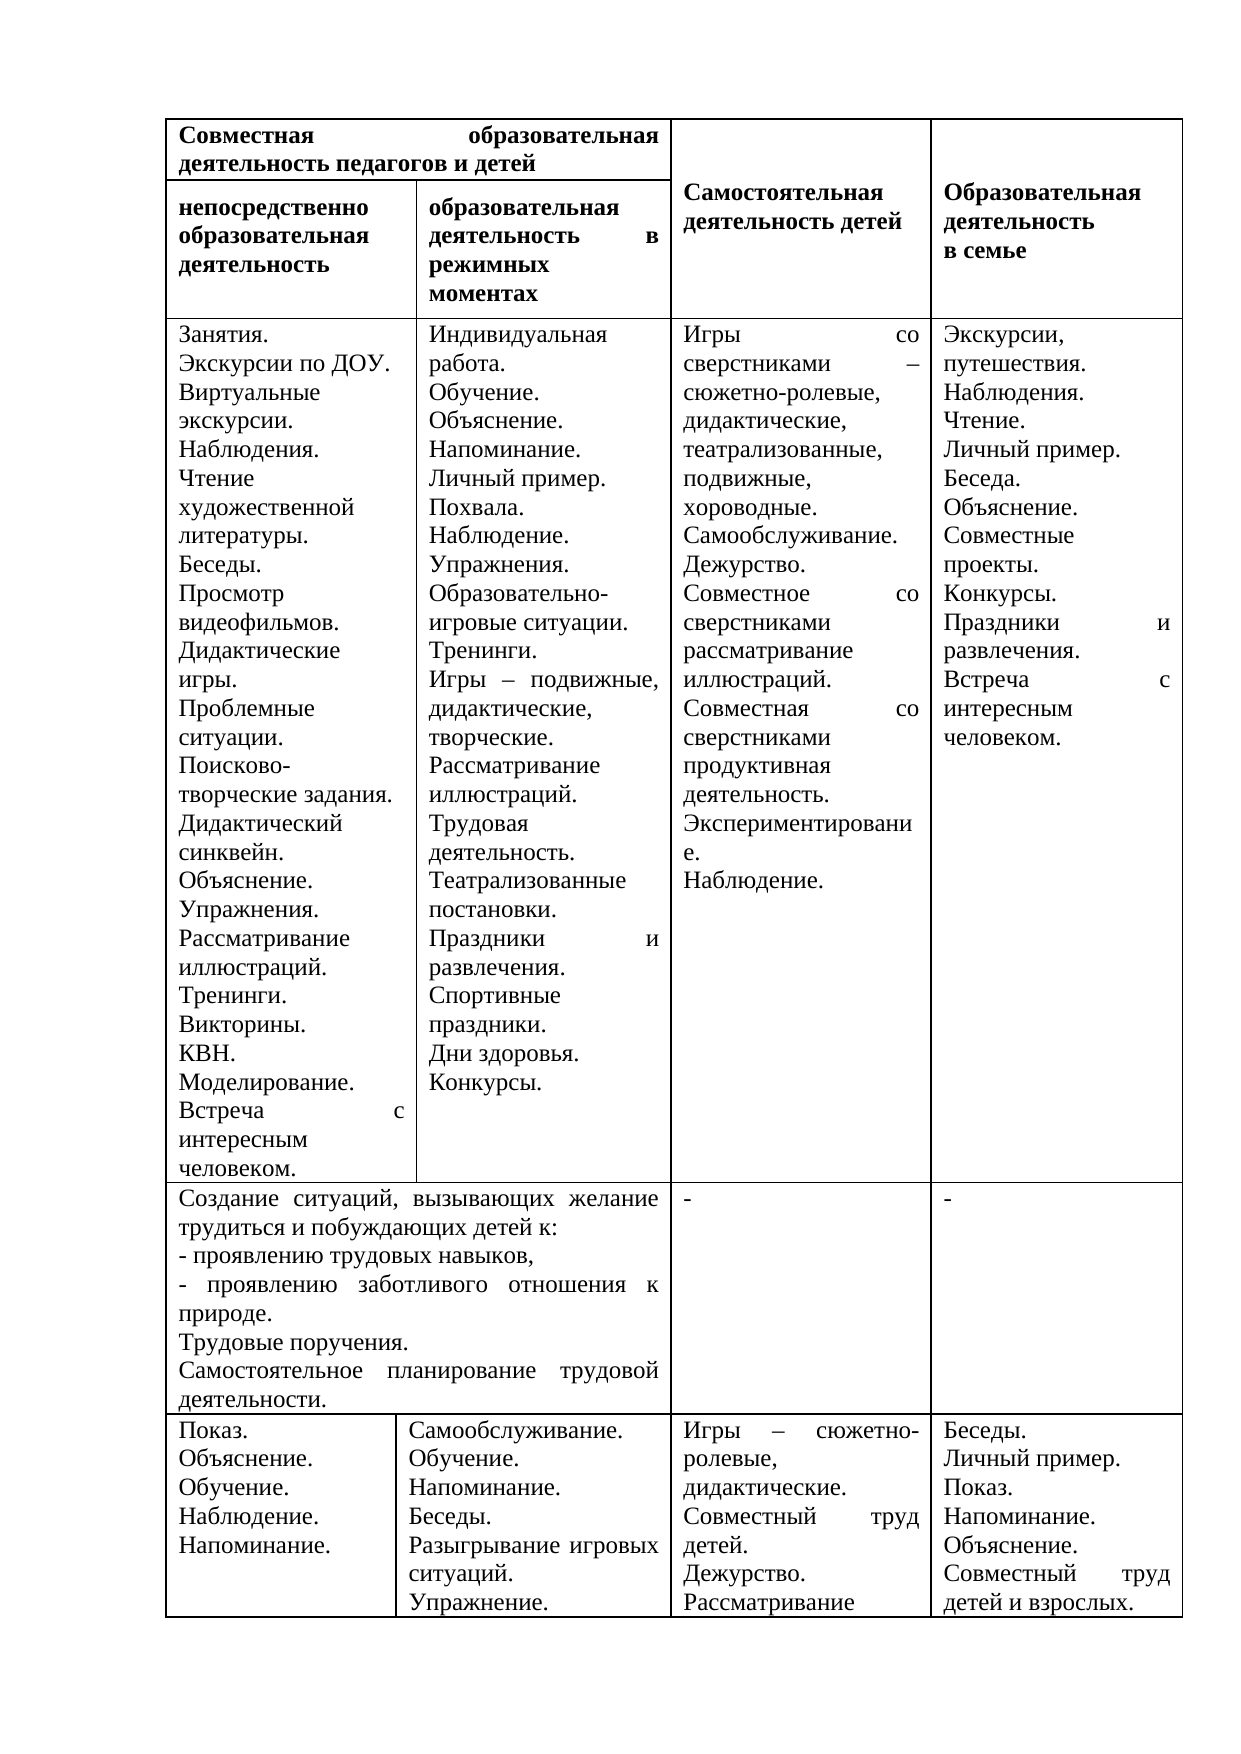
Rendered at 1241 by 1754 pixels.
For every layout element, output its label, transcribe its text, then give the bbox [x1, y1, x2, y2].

table_cell образовательная деятельность в режимных моментах [417, 181, 670, 317]
table_header Образовательная деятельность в семье [932, 120, 1182, 317]
table_cell Экскурсии, путешествия. Наблюдения. Чтение. Личный пример. Беседа. Объяснение. Совместные проекты. Конкурсы. Праздники и развлечения. Встреча с интересным человеком. [932, 319, 1182, 1182]
table_cell - [672, 1183, 930, 1413]
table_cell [932, 1415, 1182, 1616]
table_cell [397, 1415, 670, 1616]
table_cell непосредственно образовательная деятельность [167, 181, 416, 317]
table_cell - [932, 1183, 1182, 1413]
table_header Самостоятельная деятельность детей [672, 120, 930, 317]
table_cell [672, 1415, 930, 1616]
table_cell Индивидуальная работа. Обучение. Объяснение. Напоминание. Личный пример. Похвала. Наблюдение. Упражнения. Образовательно-игровые ситуации. Тренинги. Игры – подвижные, дидактические, творческие. Рассматривание иллюстраций. Трудовая деятельность. Театрализованные постановки. Праздники и развлечения. Спортивные праздники. Дни здоровья. Конкурсы. [417, 319, 670, 1182]
table_header Совместная образовательная деятельность педагогов и детей [167, 120, 670, 179]
table_cell Занятия. Экскурсии по ДОУ. Виртуальные экскурсии. Наблюдения. Чтение художественной литературы. Беседы. Просмотр видеофильмов. Дидактические игры. Проблемные ситуации. Поисково-творческие задания. Дидактический синквейн. Объяснение. Упражнения. Рассматривание иллюстраций. Тренинги. Викторины. КВН. Моделирование. Встреча с интересным человеком. [167, 319, 416, 1182]
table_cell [167, 1415, 395, 1616]
table_cell Создание ситуаций, вызывающих желание трудиться и побуждающих детей к: - проявлению трудовых навыков, - проявлению заботливого отношения к природе. Трудовые поручения. Самостоятельное планирование трудовой деятельности. [167, 1183, 670, 1413]
table_cell Игры со сверстниками – сюжетно-ролевые, дидактические, театрализованные, подвижные, хороводные. Самообслуживание. Дежурство. Совместное со сверстниками рассматривание иллюстраций. Совместная со сверстниками продуктивная деятельность. Экспериментирование. Наблюдение. [672, 319, 930, 1182]
